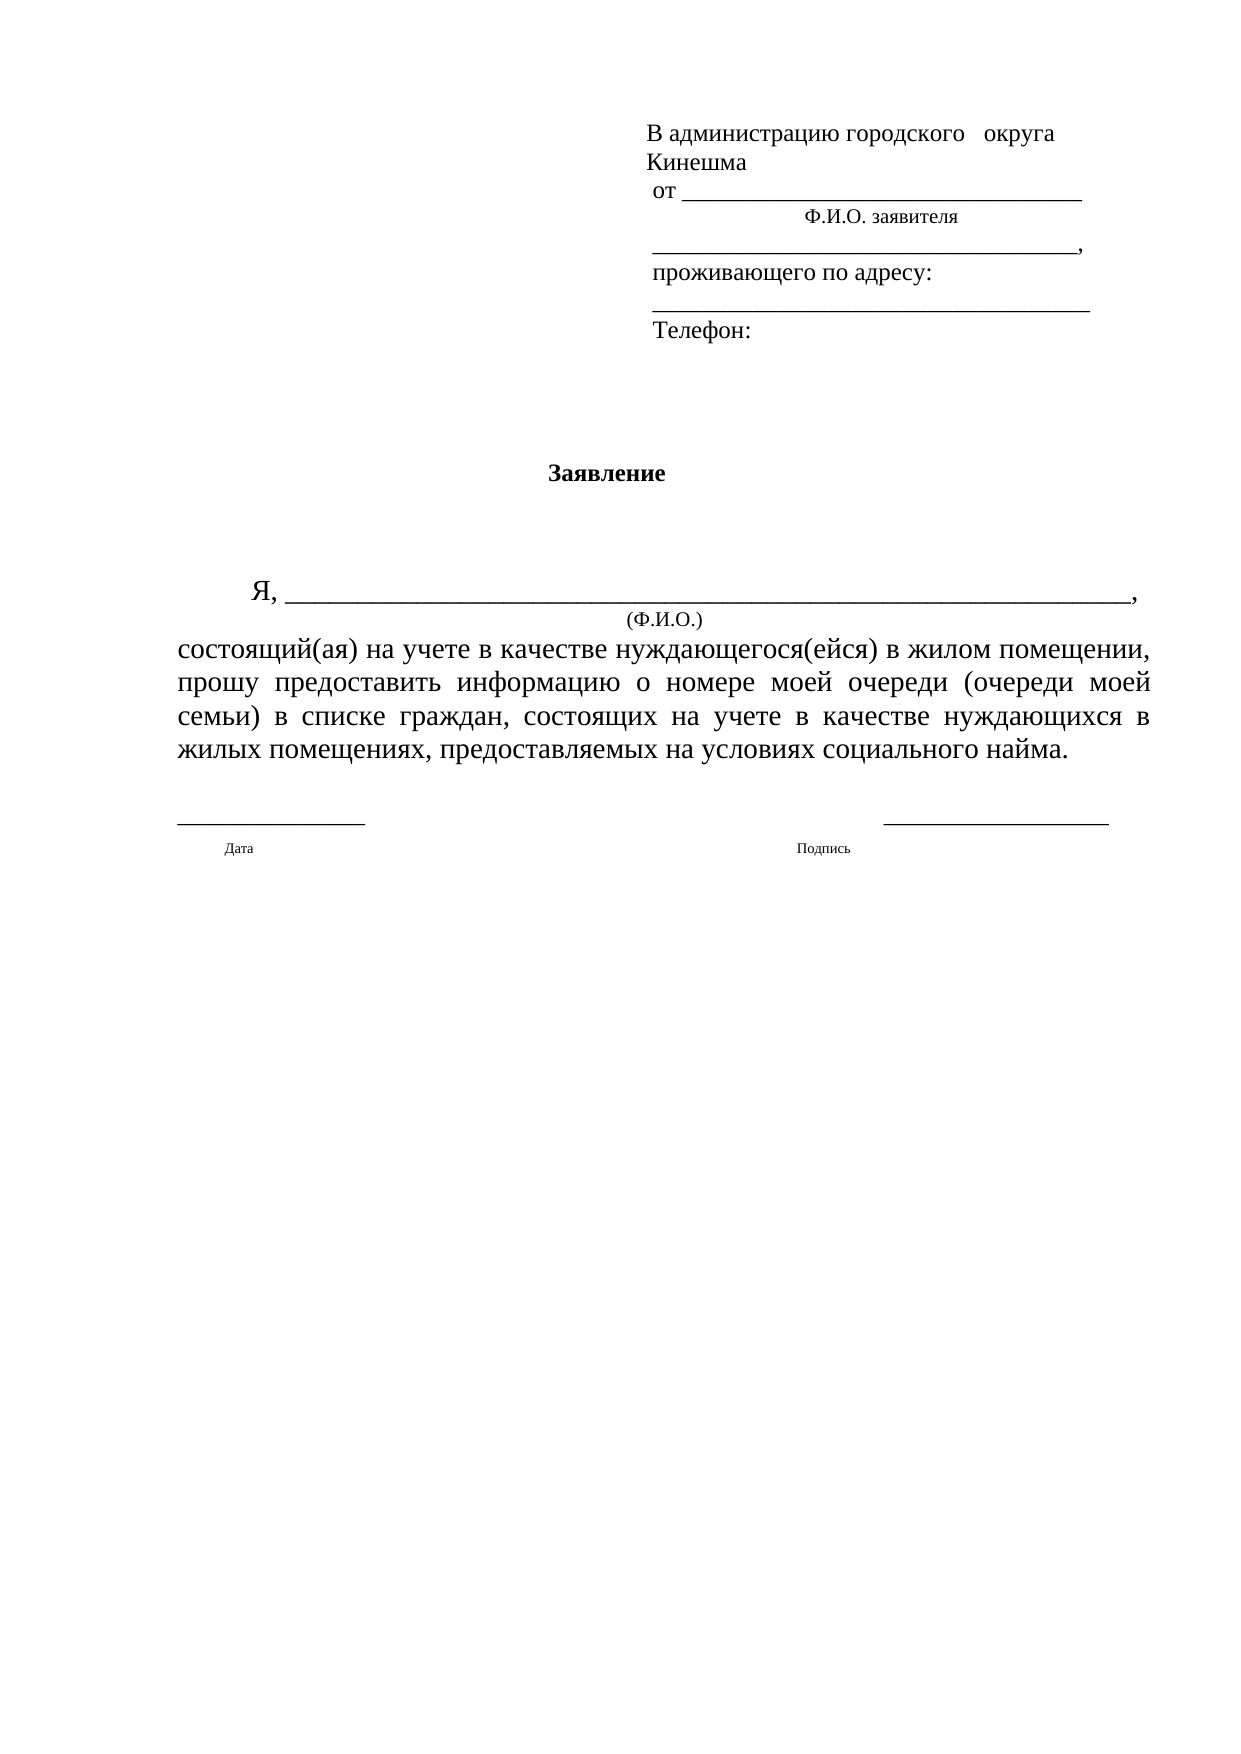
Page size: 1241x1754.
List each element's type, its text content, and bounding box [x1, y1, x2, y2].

text _______________ __________________ [177, 799, 1152, 827]
text Я, __________________________________________________________, [177, 573, 1152, 607]
text состоящий(ая) на учете в качестве нуждающегося(ейся) в жилом помещении, прошу предоставить информацию о номере моей очереди (очереди моей семьи) в списке граждан, состоящих на учете в качестве нуждающихся в жилых помещениях, предоставляемых на условиях социального найма. [177, 631, 1152, 765]
text от ________________________________ [627, 176, 1093, 204]
text Ф.И.О. заявителя [627, 204, 1093, 228]
text Заявление [121, 458, 1093, 487]
text Телефон: [627, 315, 1093, 343]
text ___________________________________ [627, 286, 1093, 315]
text В администрацию городского округа Кинешма [646, 118, 1152, 176]
text проживающего по адресу: [627, 257, 1093, 286]
text Дата Подпись [177, 827, 1152, 856]
text __________________________________, [627, 228, 1093, 257]
text (Ф.И.О.) [177, 607, 1152, 631]
